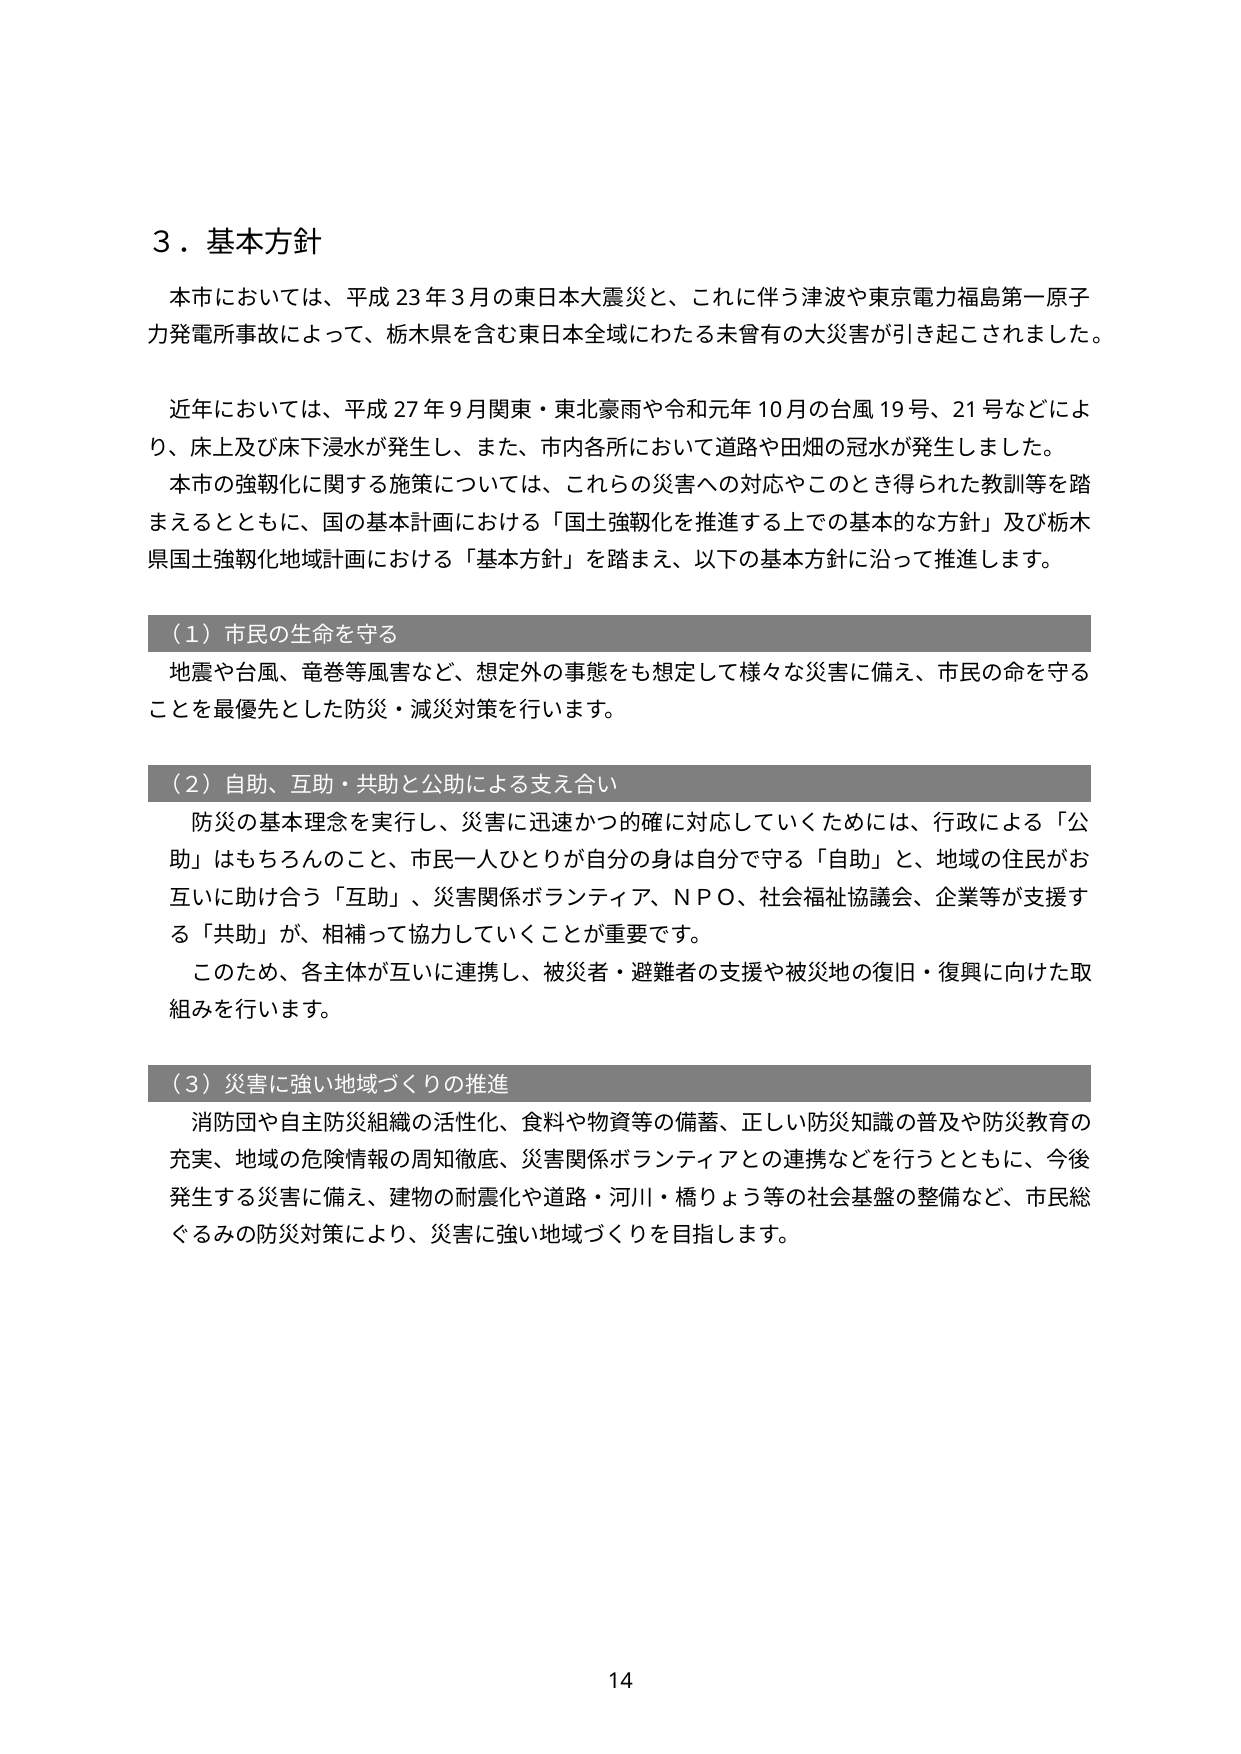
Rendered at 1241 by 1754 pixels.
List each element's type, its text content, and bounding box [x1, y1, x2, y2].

text 防災の基本理念を実行し、災害に迅速かつ的確に対応していくためには、行政による「公助」はもちろんのこと、市民一人ひとりが自分の身は自分で守る「自助」と、地域の住民がお互いに助け合う「互助」、災害関係ボランティア、ＮＰＯ、社会福祉協議会、企業等が支援する「共助」が、相補って協力していくことが重要です。 [169, 802, 1092, 952]
text 本市においては、平成23年３月の東日本大震災と、これに伴う津波や東京電力福島第一原子力発電所事故によって、栃木県を含む東日本全域にわたる未曾有の大災害が引き起こされました。 [148, 277, 1092, 389]
text 近年においては、平成27年9月関東・東北豪雨や令和元年10月の台風19号、21号などにより、床上及び床下浸水が発生し、また、市内各所において道路や田畑の冠水が発生しました。 [148, 389, 1092, 464]
table_header （２）自助、互助・共助と公助による支え合い [148, 765, 1091, 802]
text ３．基本方針 [148, 202, 1092, 277]
table_header （３）災害に強い地域づくりの推進 [148, 1065, 1091, 1102]
text このため、各主体が互いに連携し、被災者・避難者の支援や被災地の復旧・復興に向けた取組みを行います。 [169, 952, 1092, 1027]
text 本市の強靱化に関する施策については、これらの災害への対応やこのとき得られた教訓等を踏まえるとともに、国の基本計画における「国土強靱化を推進する上での基本的な方針」及び栃木県国土強靱化地域計画における「基本方針」を踏まえ、以下の基本方針に沿って推進します。 [148, 464, 1092, 577]
text 地震や台風、竜巻等風害など、想定外の事態をも想定して様々な災害に備え、市民の命を守ることを最優先とした防災・減災対策を行います。 [148, 652, 1092, 727]
text 消防団や自主防災組織の活性化、食料や物資等の備蓄、正しい防災知識の普及や防災教育の充実、地域の危険情報の周知徹底、災害関係ボランティアとの連携などを行うとともに、今後発生する災害に備え、建物の耐震化や道路・河川・橋りょう等の社会基盤の整備など、市民総ぐるみの防災対策により、災害に強い地域づくりを目指します。 [169, 1102, 1092, 1252]
table_header （１）市民の生命を守る [148, 615, 1091, 652]
